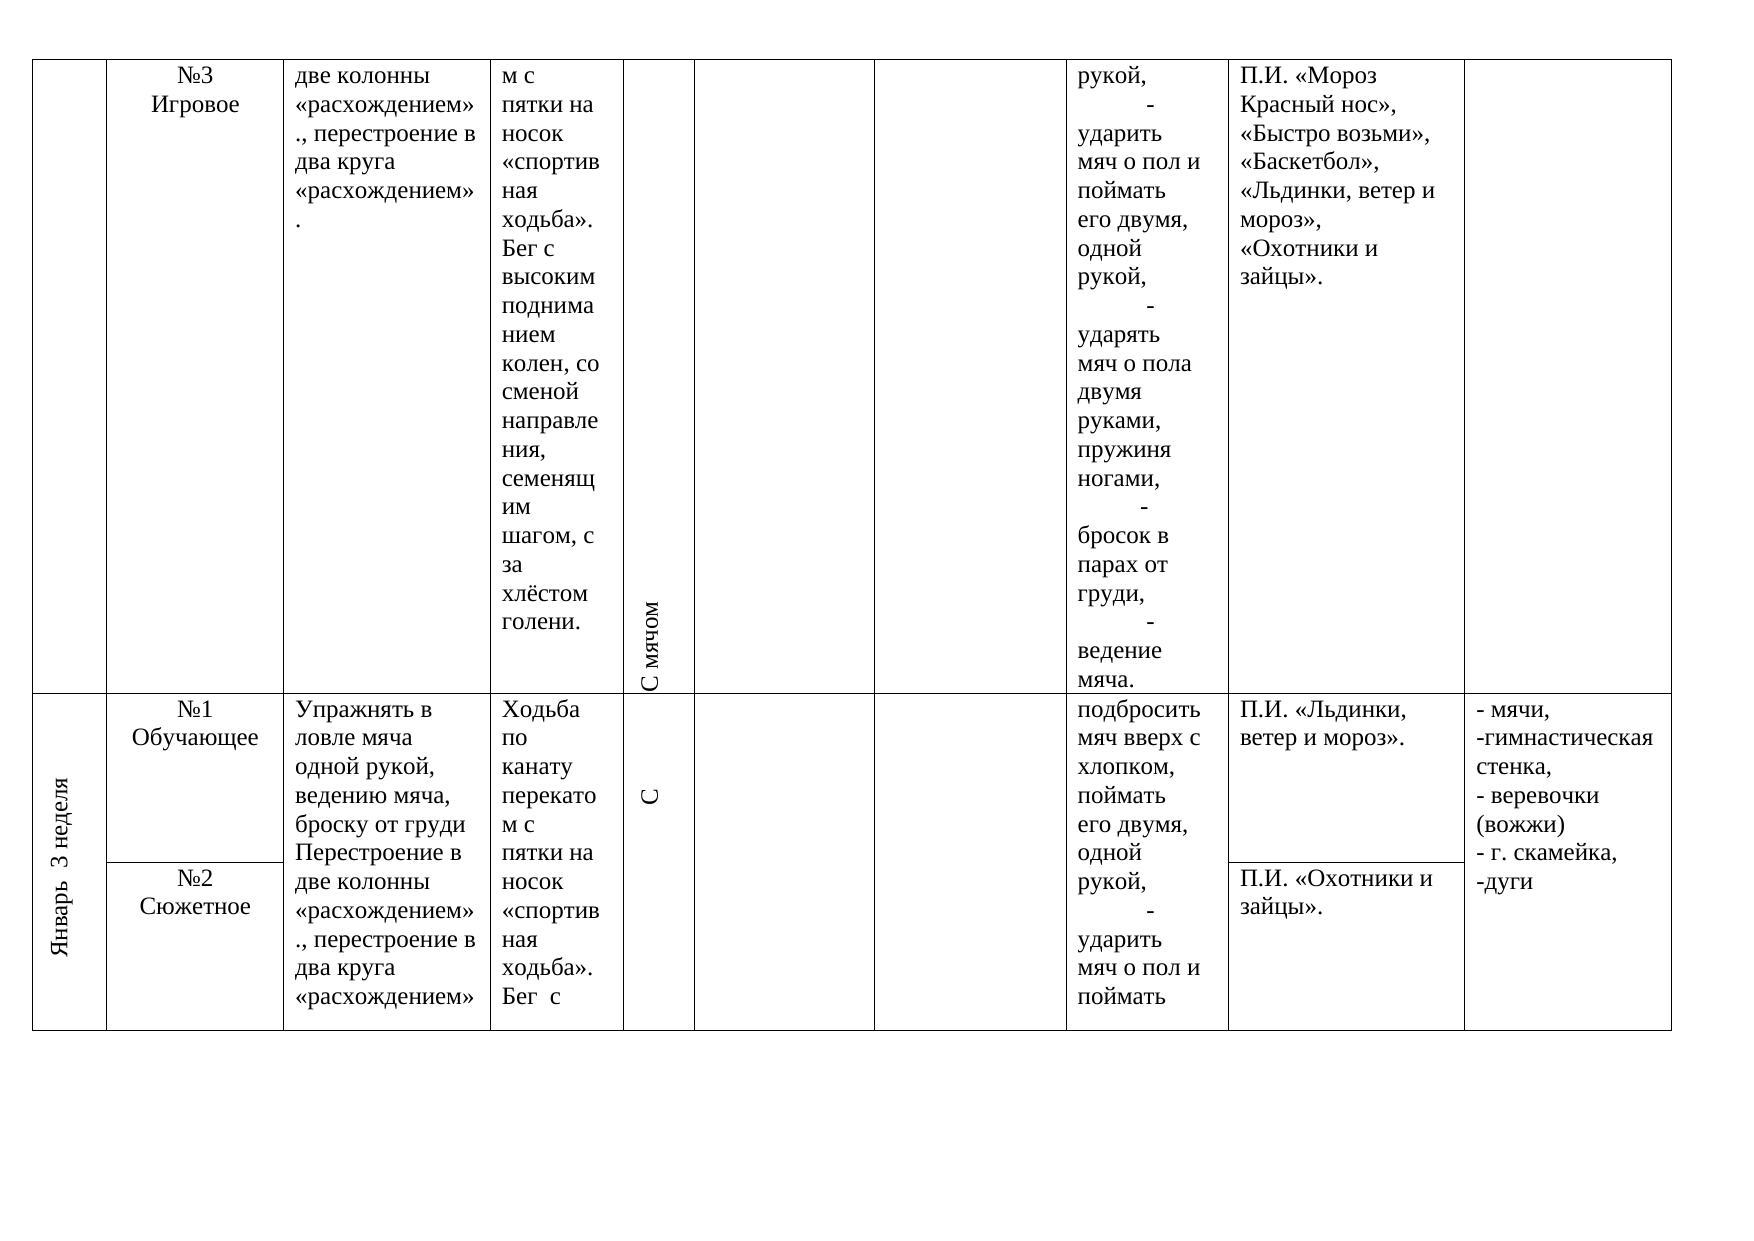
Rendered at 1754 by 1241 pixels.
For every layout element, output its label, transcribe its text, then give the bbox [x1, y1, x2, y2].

table_cell [695, 694, 874, 1030]
table_cell П.И. «Мороз Красный нос», «Быстро возьми», «Баскетбол», «Льдинки, ветер и мороз», «Охотники и зайцы». [1229, 60, 1464, 693]
table_cell №2 Сюжетное [107, 863, 283, 1030]
table_cell №1 Обучающее [107, 694, 283, 862]
table_cell подбросить мяч вверх с хлопком, поймать его двумя, одной рукой, - ударить мяч о пол и поймать его двумя, одной рукой, -ударять мяч о пола двумя руками, пружиня ногами, - бросок в парах от груди, - ведение мяча. [1067, 694, 1228, 1030]
table_cell Январь 3 неделя [33, 694, 106, 1030]
table_cell Упражнять в ловле мяча одной рукой, ведению мяча, броску от груди Перестроение в две колонны «расхождением»., перестроение в два круга «расхождением». [284, 694, 490, 1030]
table_cell Ходьба по канату перекатом с пятки на носок «спортивная ходьба». Бег с высоким подниманием колен, со сменой направления, семенящим шагом, с за хлёстом голени. [491, 694, 623, 1030]
table_cell №3 Игровое [107, 60, 283, 693]
table_cell П.И. «Охотники и зайцы». [1229, 863, 1464, 1030]
table_cell С гимнастическими палками [624, 694, 694, 1030]
table_cell - мячи, -гимнастическая стенка, - веревочки (вожжи) - г. скамейка, -дуги [1465, 694, 1671, 1030]
table_cell П.И. «Льдинки, ветер и мороз». [1229, 694, 1464, 862]
table_cell [875, 694, 1066, 1030]
